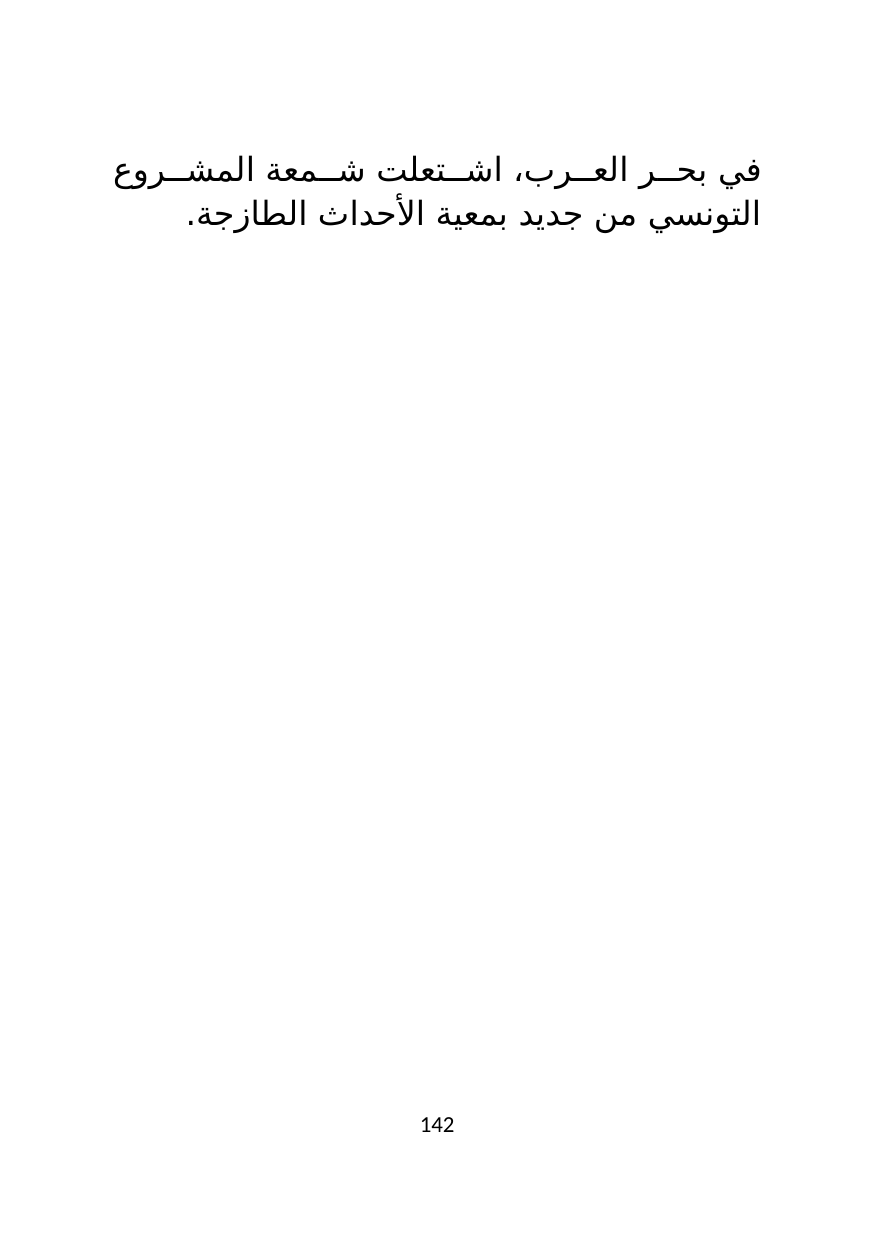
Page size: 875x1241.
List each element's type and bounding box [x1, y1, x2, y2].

text [112, 150, 762, 233]
